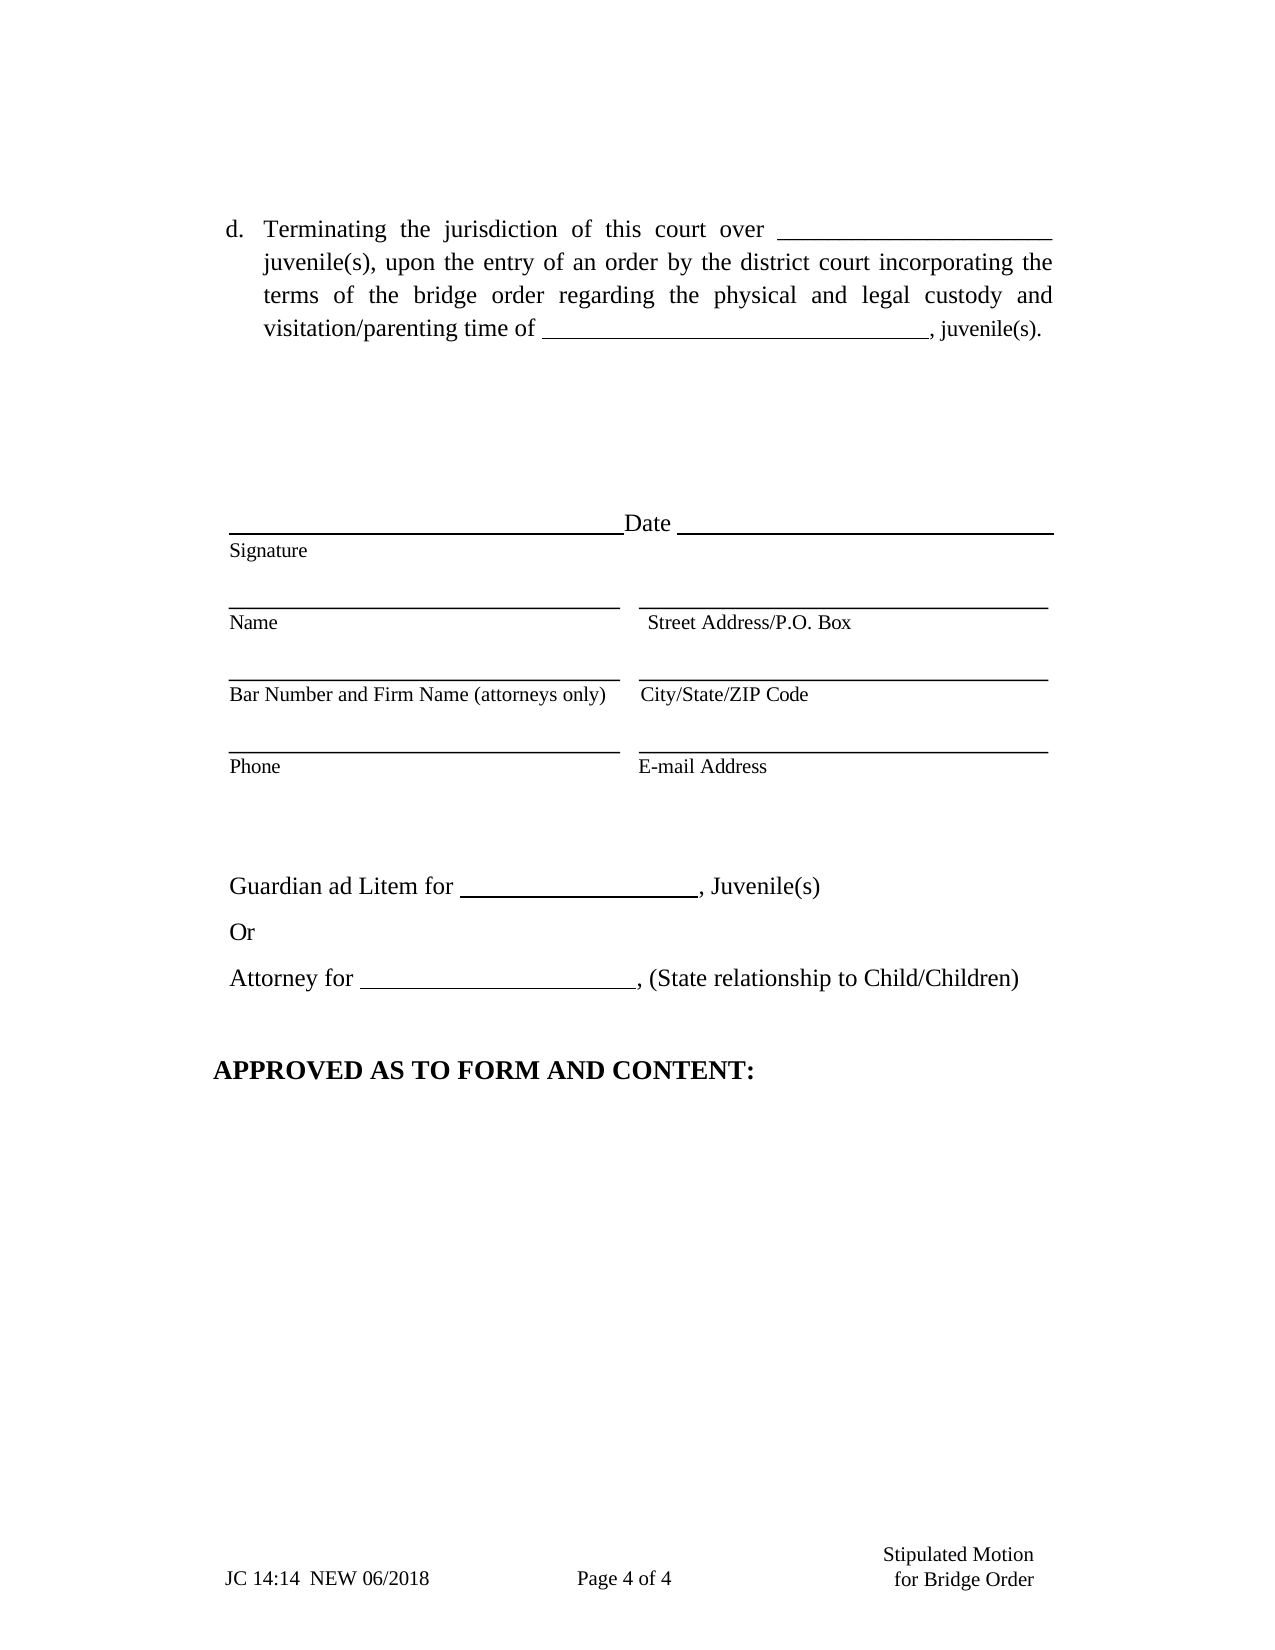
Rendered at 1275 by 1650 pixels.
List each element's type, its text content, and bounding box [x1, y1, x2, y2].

text Bar Number and Firm Name (attorneys only) City/State/ZIP Code [229, 678, 1096, 706]
text Date [228, 508, 1096, 537]
text Signature [229, 538, 1096, 562]
text Name Street Address/P.O. Box [229, 606, 1096, 634]
text Guardian ad Litem for , Juvenile(s) Or [229, 871, 822, 946]
text Phone E-mail Address [229, 749, 1096, 778]
text APPROVED AS TO FORM AND CONTENT: [179, 1054, 1096, 1085]
text Attorney for , (State relationship to Child/Children) [229, 963, 1096, 992]
list Terminating the jurisdiction of this court over ______________________ juvenile(s), upon the entry of an order by the district court incorporating the terms of the bridge order regarding the physical and legal custody and visitation/parenting time of , juvenile(s). [225, 214, 1053, 342]
